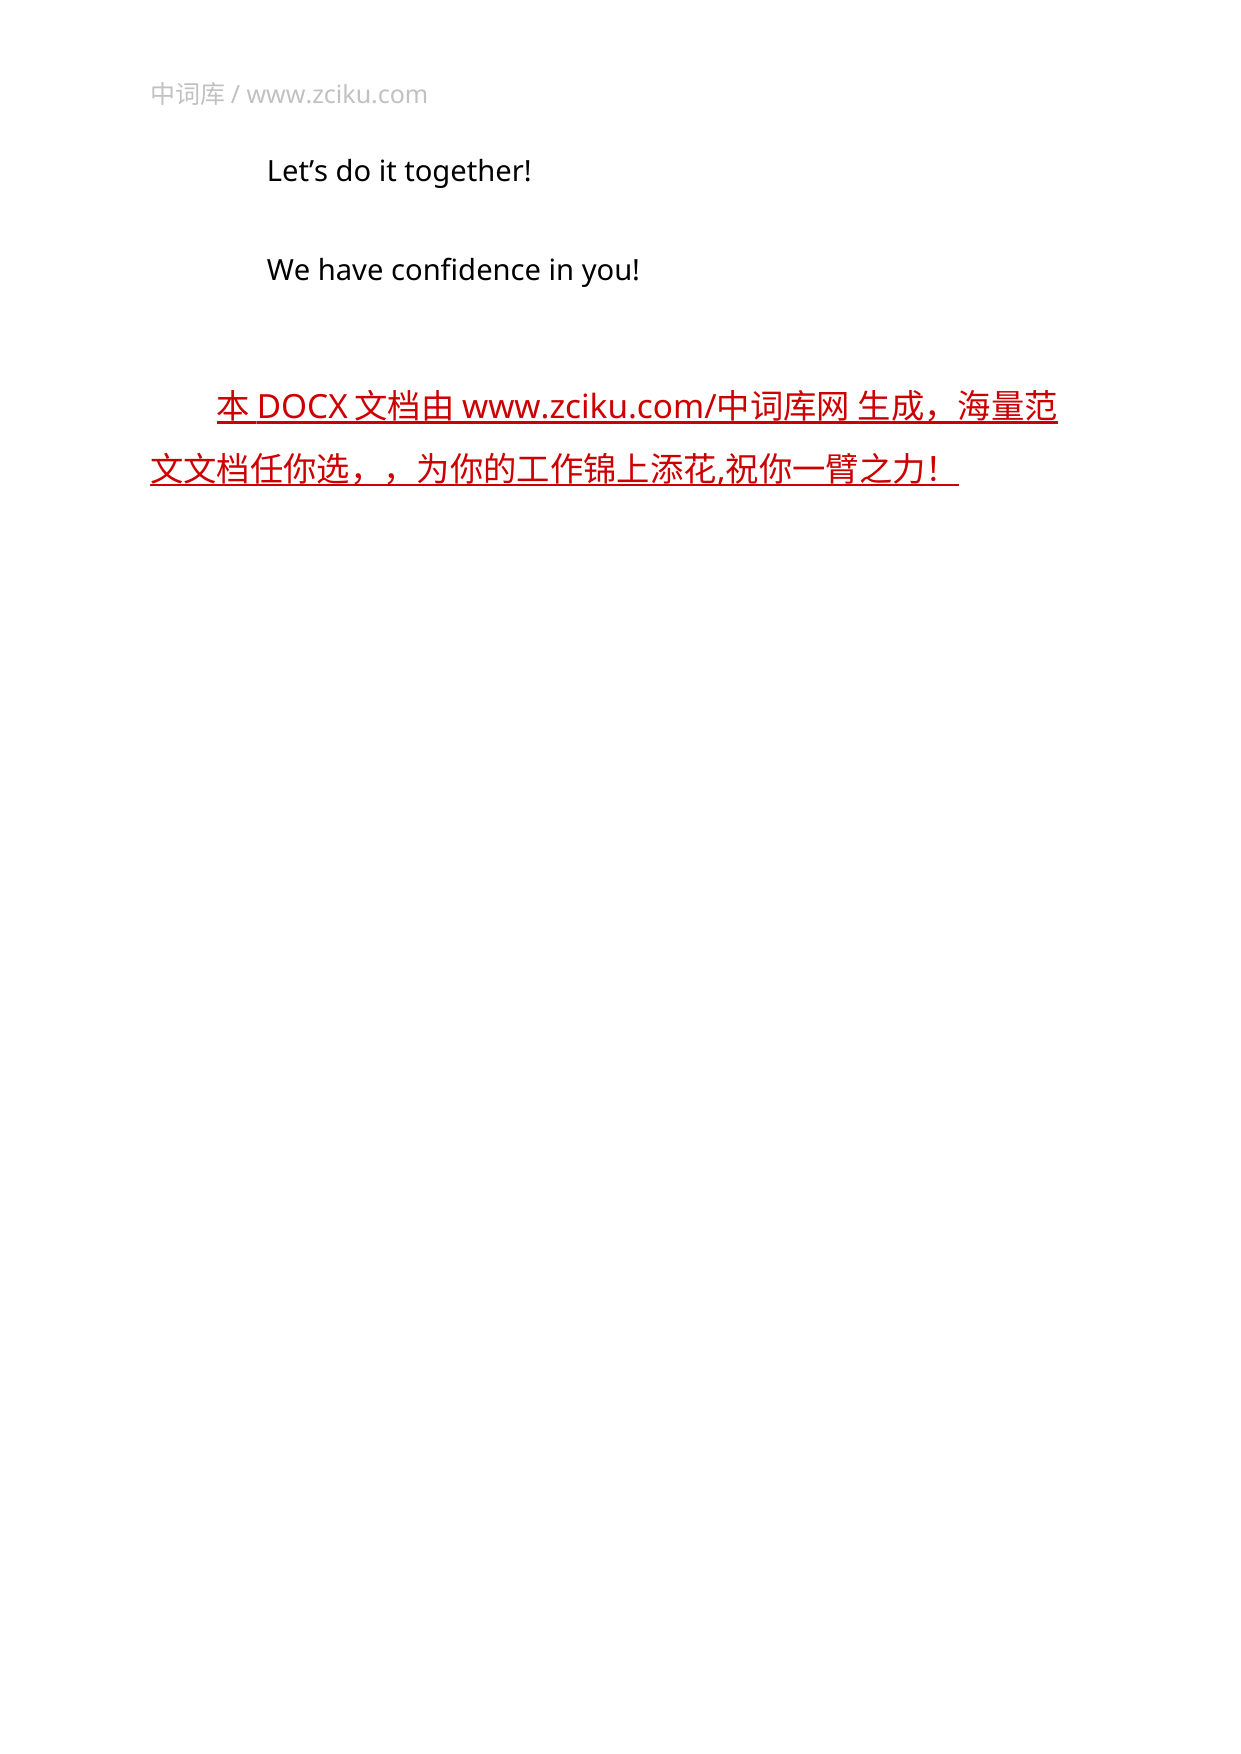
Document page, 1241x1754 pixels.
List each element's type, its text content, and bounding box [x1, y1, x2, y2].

text 本DOCX文档由 www.zciku.com/中词库网 生成，海量范文文档任你选，，为你的工作锦上添花,祝你一臂之力！ [150, 380, 1090, 491]
text Let’s do it together! [150, 150, 1090, 190]
text We have confidence in you! [150, 249, 1090, 289]
